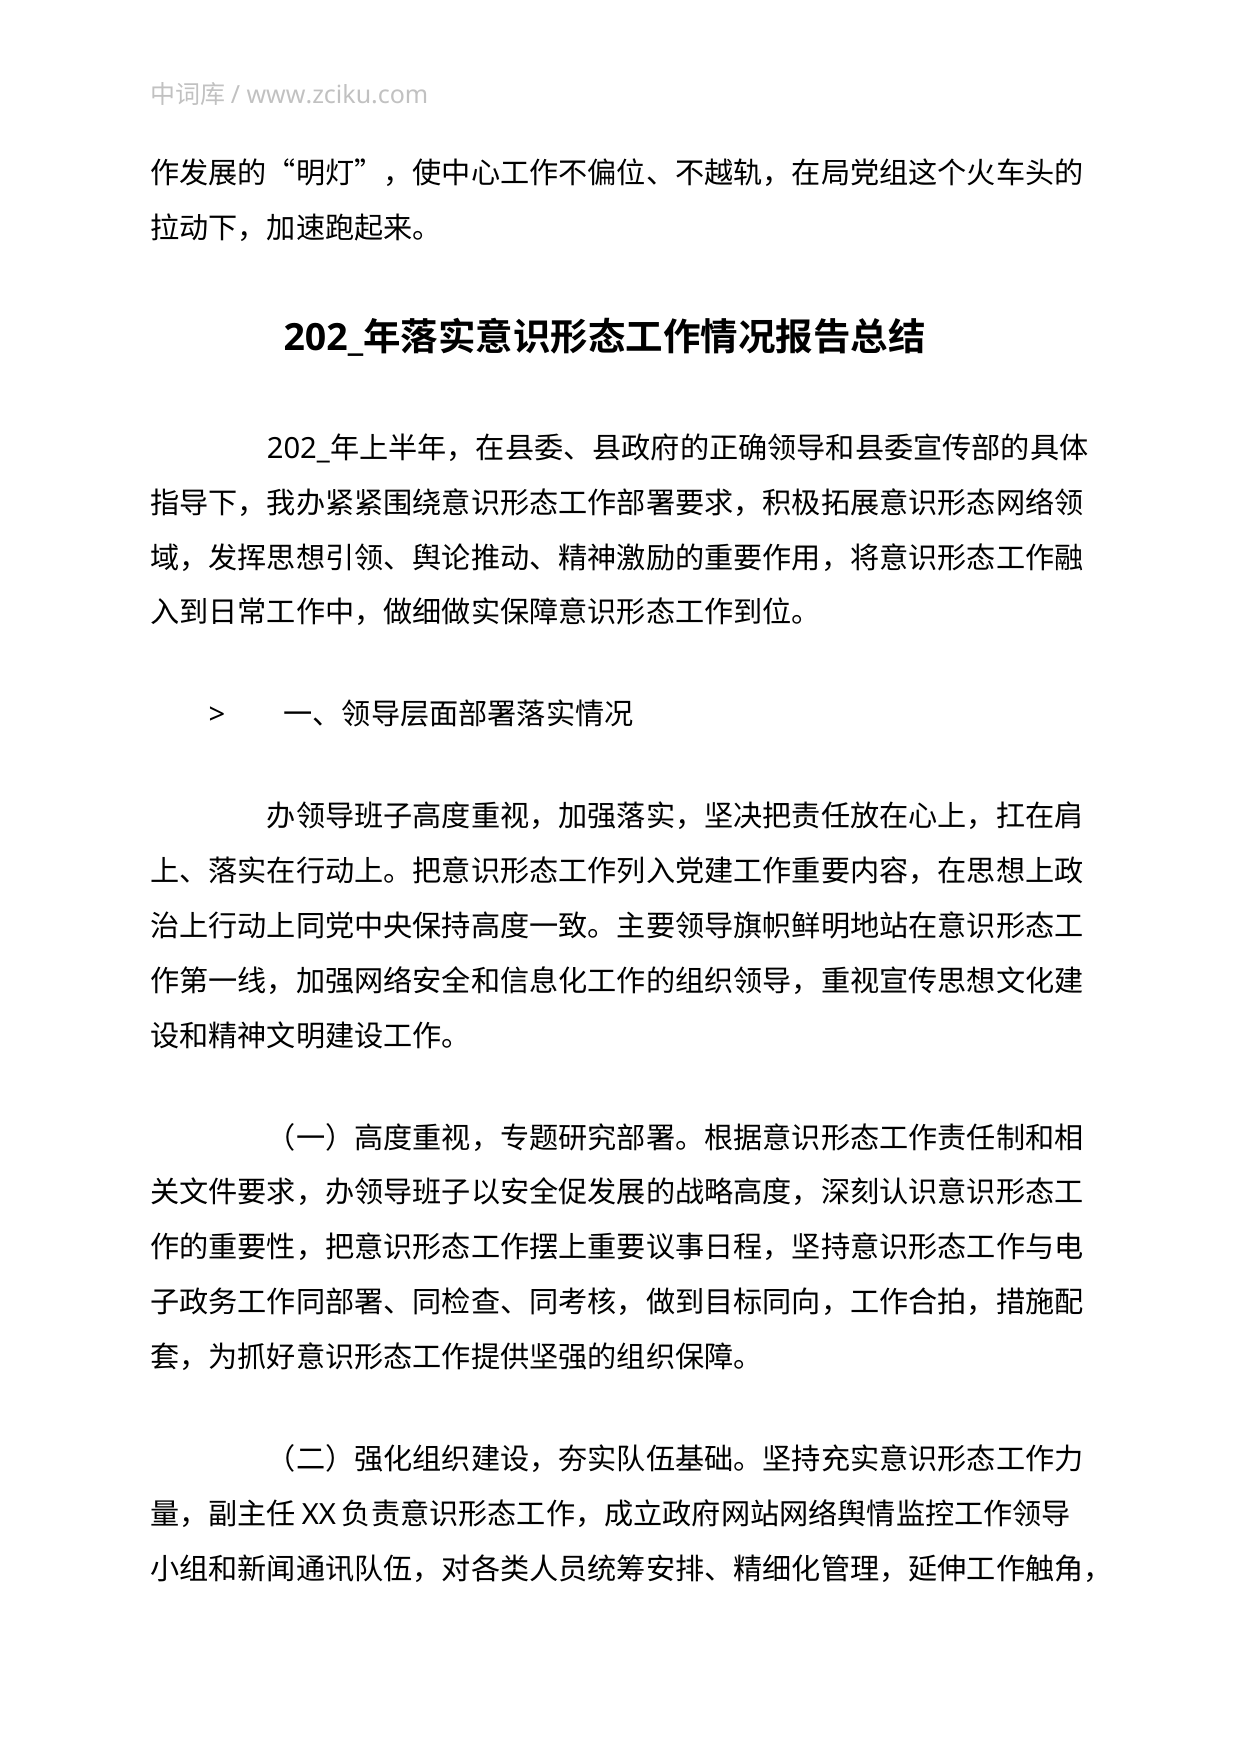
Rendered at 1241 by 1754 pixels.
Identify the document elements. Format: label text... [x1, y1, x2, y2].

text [150, 150, 1090, 247]
text 202_年上半年，在县委、县政府的正确领导和县委宣传部的具体指导下，我办紧紧围绕意识形态工作部署要求，积极拓展意识形态网络领域，发挥思想引领、舆论推动、精神激励的重要作用，将意识形态工作融入到日常工作中，做细做实保障意识形态工作到位。 [150, 424, 1090, 631]
text > 一、领导层面部署落实情况 [150, 691, 1090, 733]
text 202_年落实意识形态工作情况报告总结 [150, 307, 1090, 361]
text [150, 1436, 1090, 1588]
text 办领导班子高度重视，加强落实，坚决把责任放在心上，扛在肩上、落实在行动上。把意识形态工作列入党建工作重要内容，在思想上政治上行动上同党中央保持高度一致。主要领导旗帜鲜明地站在意识形态工作第一线，加强网络安全和信息化工作的组织领导，重视宣传思想文化建设和精神文明建设工作。 [150, 793, 1090, 1055]
text （一）高度重视，专题研究部署。根据意识形态工作责任制和相关文件要求，办领导班子以安全促发展的战略高度，深刻认识意识形态工作的重要性，把意识形态工作摆上重要议事日程，坚持意识形态工作与电子政务工作同部署、同检查、同考核，做到目标同向，工作合拍，措施配套，为抓好意识形态工作提供坚强的组织保障。 [150, 1114, 1090, 1376]
